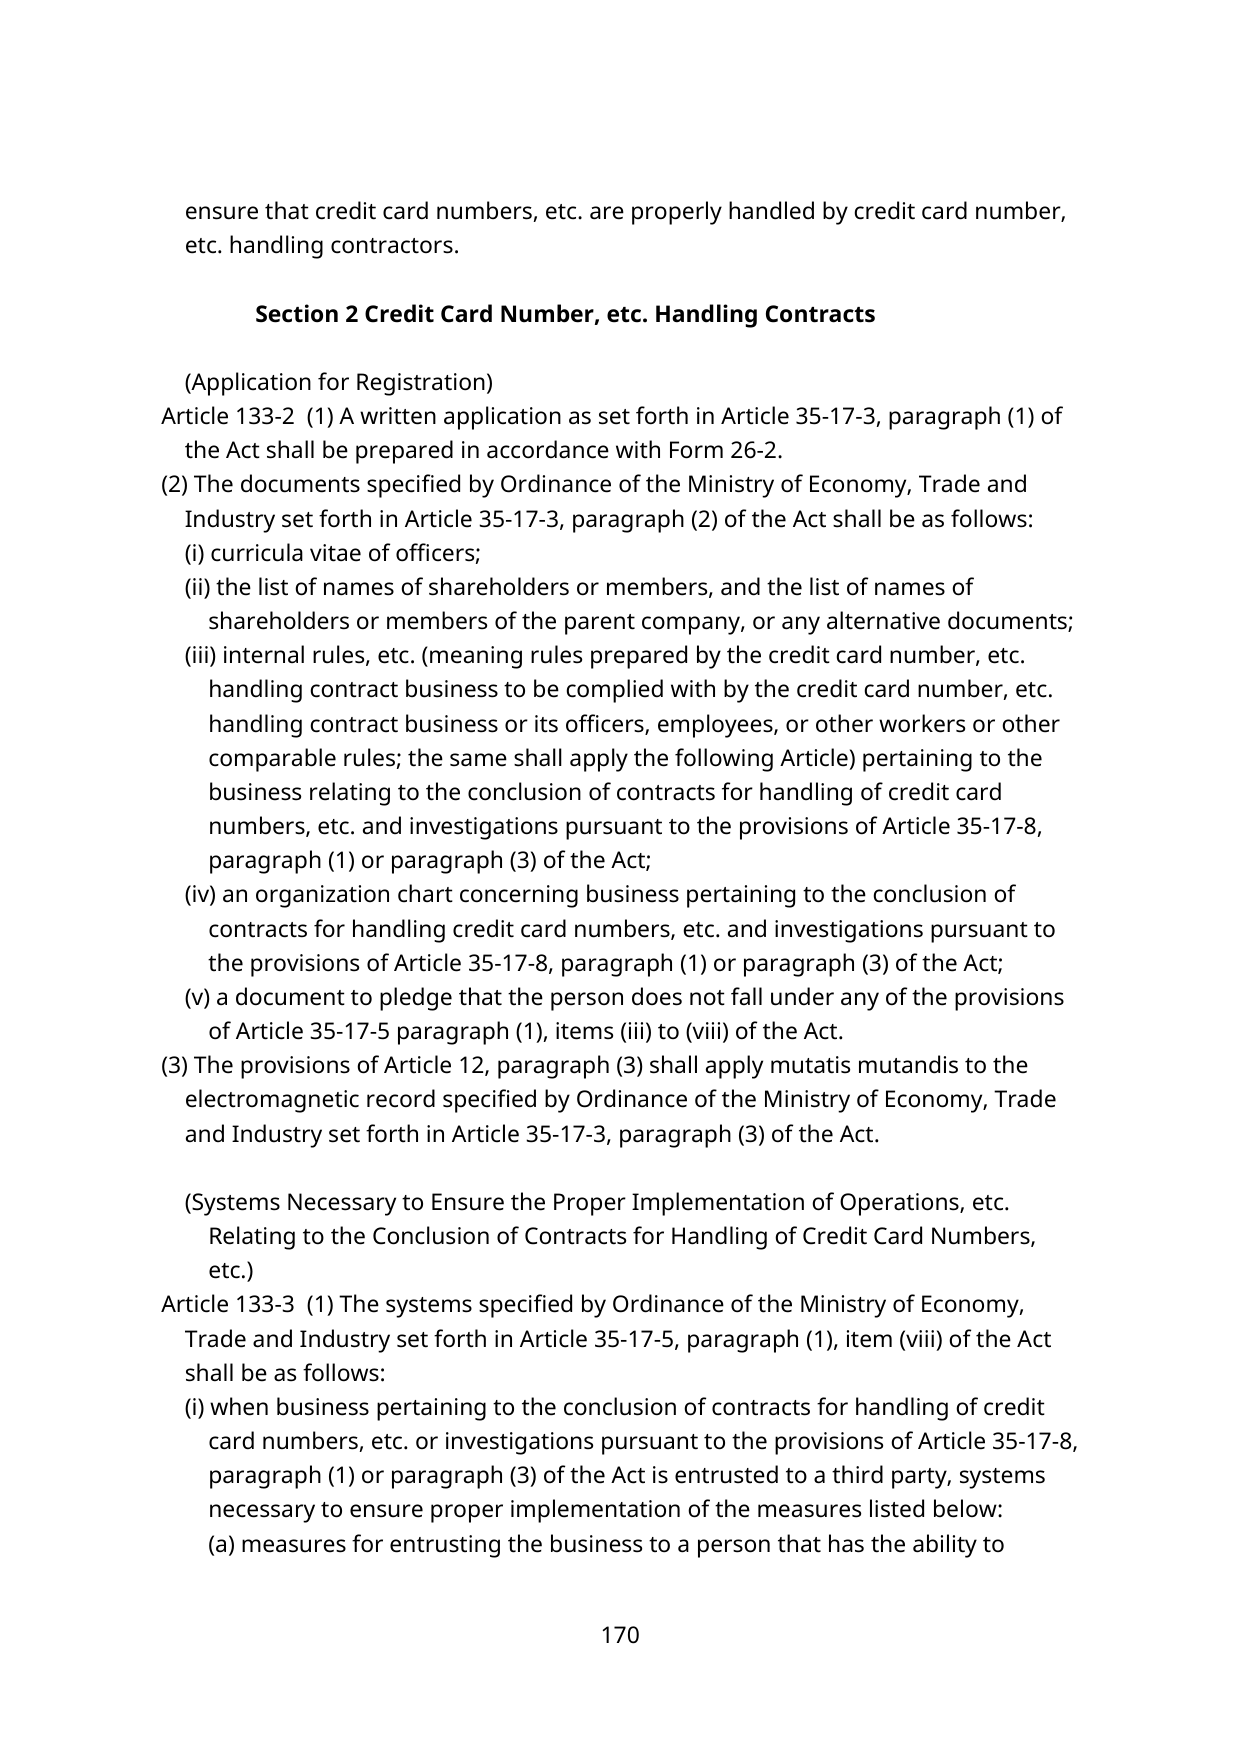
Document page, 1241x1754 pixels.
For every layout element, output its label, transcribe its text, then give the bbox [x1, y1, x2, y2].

text (iii) internal rules, etc. (meaning rules prepared by the credit card number, etc. handling contract business to be complied with by the credit card number, etc. handling contract business or its officers, employees, or other workers or other comparable rules; the same shall apply the following Article) pertaining to the business relating to the conclusion of contracts for handling of credit card numbers, etc. and investigations pursuant to the provisions of Article 35-17-8, paragraph (1) or paragraph (3) of the Act; [184, 638, 1079, 877]
text (v) a document to pledge that the person does not fall under any of the provisions of Article 35-17-5 paragraph (1), items (iii) to (viii) of the Act. [184, 979, 1079, 1048]
text (3) The provisions of Article 12, paragraph (3) shall apply mutatis mutandis to the electromagnetic record specified by Ordinance of the Ministry of Economy, Trade and Industry set forth in Article 35-17-3, paragraph (3) of the Act. [161, 1048, 1079, 1150]
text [161, 194, 1079, 262]
text (i) when business pertaining to the conclusion of contracts for handling of credit card numbers, etc. or investigations pursuant to the provisions of Article 35-17-8, paragraph (1) or paragraph (3) of the Act is entrusted to a third party, systems necessary to ensure proper implementation of the measures listed below: [184, 1389, 1079, 1526]
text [207, 1526, 1079, 1560]
text Article 133-2 (1) A written application as set forth in Article 35-17-3, paragraph (1) of the Act shall be prepared in accordance with Form 26-2. [161, 399, 1079, 467]
text Article 133-3 (1) The systems specified by Ordinance of the Ministry of Economy, Trade and Industry set forth in Article 35-17-5, paragraph (1), item (viii) of the Act shall be as follows: [161, 1287, 1079, 1389]
text (iv) an organization chart concerning business pertaining to the conclusion of contracts for handling credit card numbers, etc. and investigations pursuant to the provisions of Article 35-17-8, paragraph (1) or paragraph (3) of the Act; [184, 877, 1079, 979]
text (Application for Registration) [184, 364, 1079, 399]
text (i) curricula vitae of officers; [184, 535, 1079, 569]
text (2) The documents specified by Ordinance of the Ministry of Economy, Trade and Industry set forth in Article 35-17-3, paragraph (2) of the Act shall be as follows: [161, 467, 1079, 535]
text (Systems Necessary to Ensure the Proper Implementation of Operations, etc. Relating to the Conclusion of Contracts for Handling of Credit Card Numbers, etc.) [184, 1184, 1079, 1287]
text (ii) the list of names of shareholders or members, and the list of names of shareholders or members of the parent company, or any alternative documents; [184, 569, 1079, 638]
text Section 2 Credit Card Number, etc. Handling Contracts [253, 296, 1079, 330]
